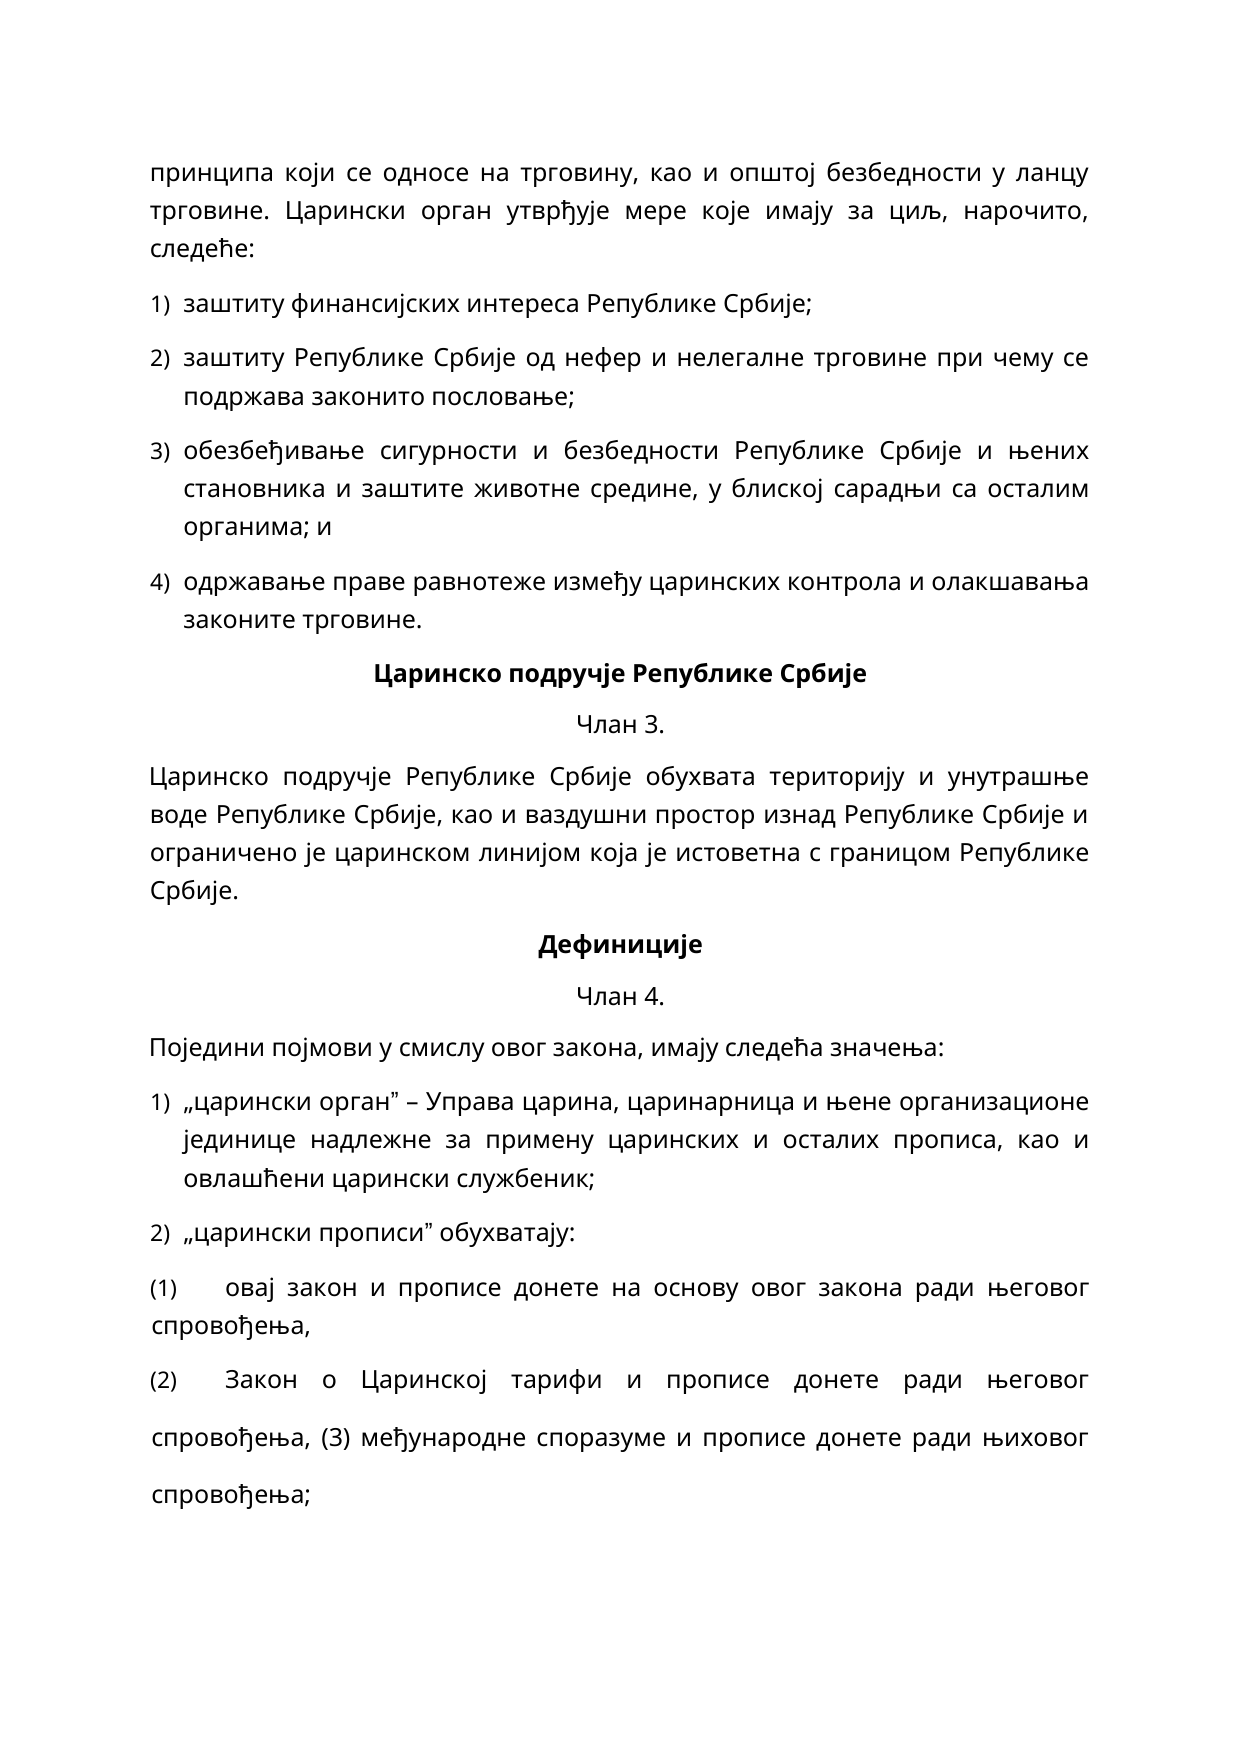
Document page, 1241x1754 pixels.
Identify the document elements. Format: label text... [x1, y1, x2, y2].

text Члан 3. [243, 707, 998, 741]
list одржавање праве равнотеже између царинских контрола и олакшавања законите трговине. [150, 563, 1090, 636]
list „царински органˮ – Управа царина, царинарница и њене организационе јединице надлежне за примену царинских и осталих прописа, као и овлашћени царински службеник; [150, 1084, 1090, 1194]
list заштиту финансијских интереса Републике Србије; [150, 286, 1090, 320]
list Закон о Царинској тарифи и прописе донете ради његовог спровођења, (3) међународне споразуме и прописе донете ради њиховог спровођења; [150, 1362, 1090, 1511]
text Дефиниције [152, 927, 1089, 961]
text Царинско подручје Републике Србије обухвата територију и унутрашње воде Републике Србије, као и ваздушни простор изнад Републике Србије и ограничено је царинском линијом која је истоветна с границом Републике Србије. [148, 758, 1090, 907]
list заштиту Републике Србије од нефер и нелегалне трговине при чему се подржава законито пословање; [150, 340, 1090, 412]
list овај закон и прописе донете на основу овог закона ради његовог спровођења, [150, 1269, 1090, 1341]
list „царински прописиˮ обухватају: [150, 1215, 1090, 1249]
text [148, 155, 1090, 265]
list обезбеђивање сигурности и безбедности Републике Србије и њених становника и заштите животне средине, у блиској сарадњи са осталим органима; и [150, 433, 1090, 543]
text Поједини појмови у смислу овог закона, имају следећа значења: [148, 1029, 1090, 1063]
text Члан 4. [243, 978, 998, 1012]
text Царинско подручје Републике Србије [152, 656, 1088, 690]
